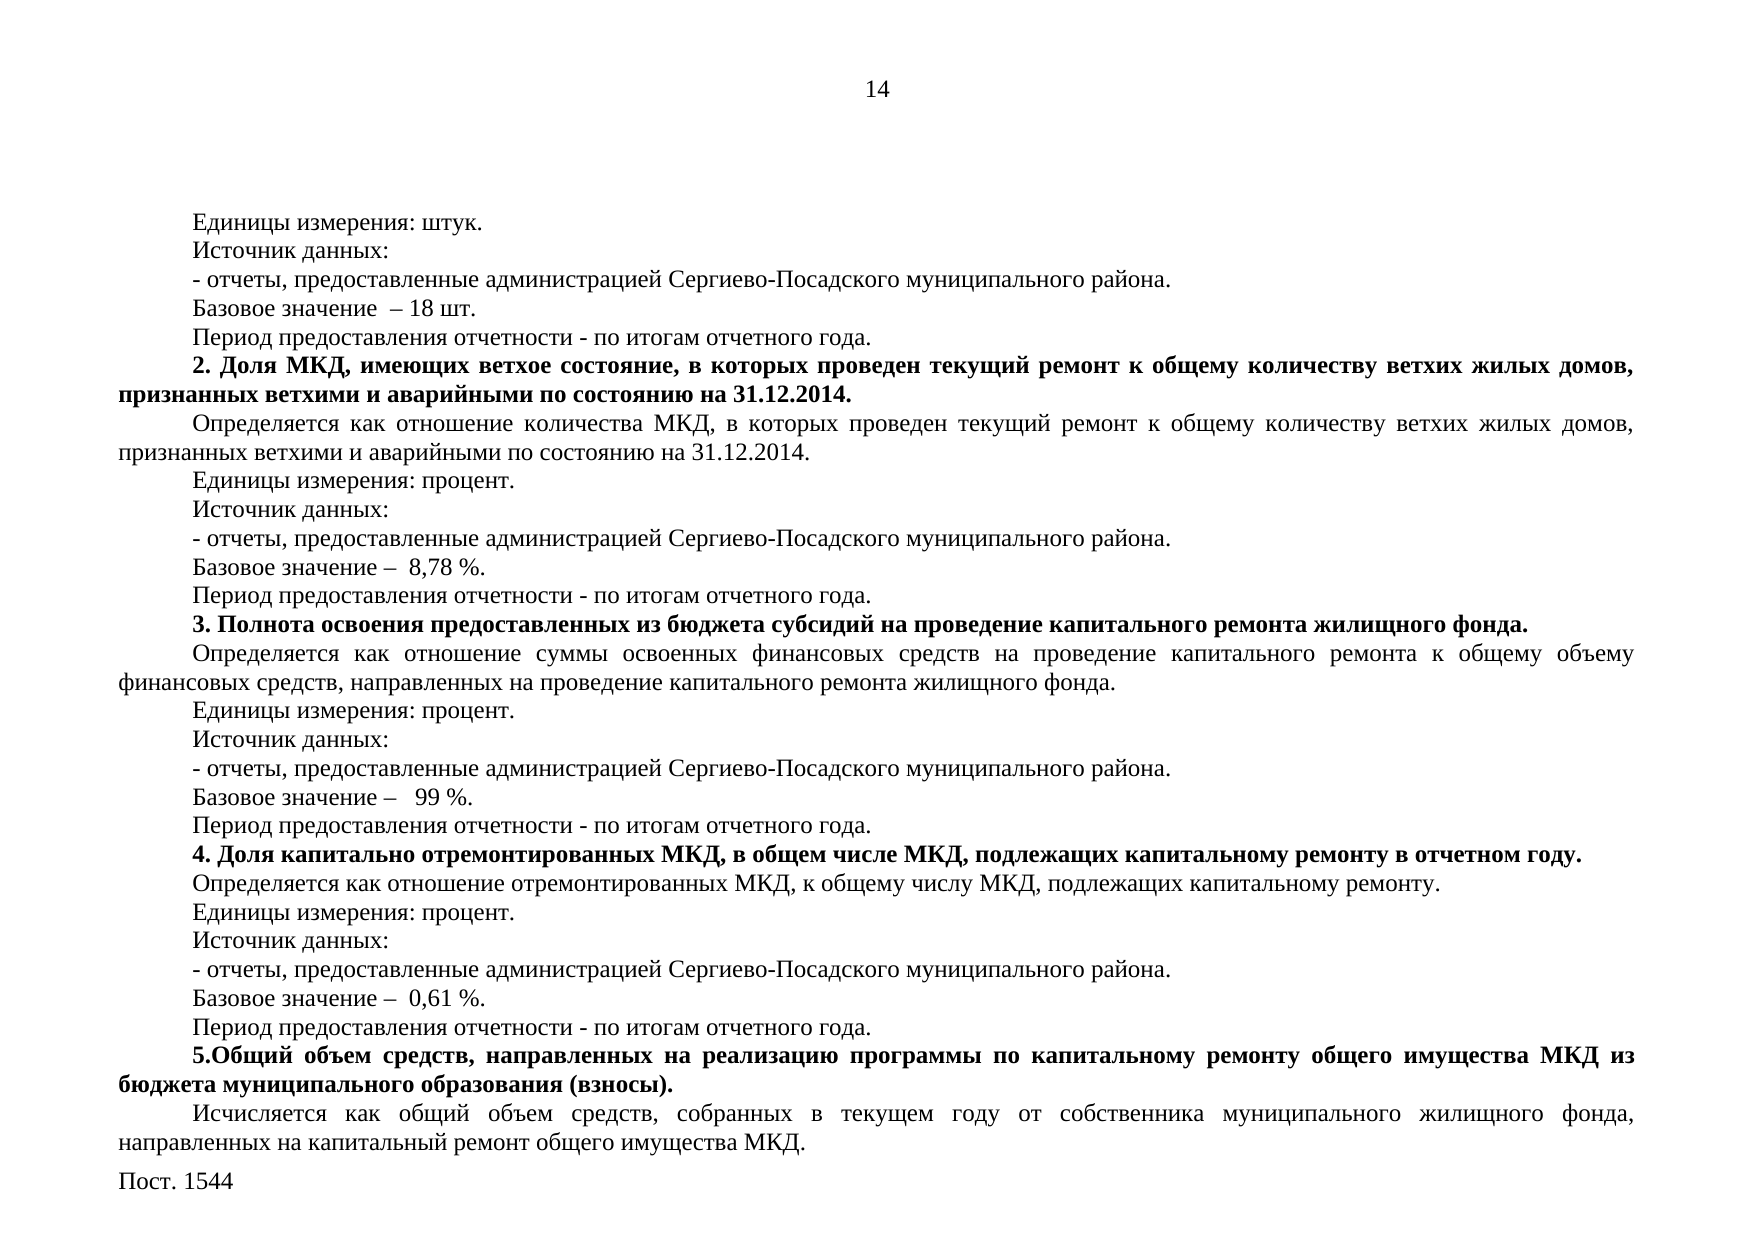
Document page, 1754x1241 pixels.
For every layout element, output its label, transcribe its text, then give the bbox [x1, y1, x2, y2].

text Единицы измерения: процент. [118, 897, 1636, 926]
text Период предоставления отчетности - по итогам отчетного года. [118, 811, 1636, 839]
text Определяется как отношение отремонтированных МКД, к общему числу МКД, подлежащих капитальному ремонту. [118, 868, 1636, 897]
text 3. Полнота освоения предоставленных из бюджета субсидий на проведение капитального ремонта жилищного фонда. [118, 609, 1636, 638]
text - отчеты, предоставленные администрацией Сергиево-Посадского муниципального района. [118, 753, 1636, 782]
text Определяется как отношение суммы освоенных финансовых средств на проведение капитального ремонта к общему объему финансовых средств, направленных на проведение капитального ремонта жилищного фонда. [118, 638, 1636, 696]
text - отчеты, предоставленные администрацией Сергиево-Посадского муниципального района. [118, 264, 1636, 293]
text Базовое значение – 99 %. [118, 782, 1636, 811]
text Определяется как отношение количества МКД, в которых проведен текущий ремонт к общему количеству ветхих жилых домов, признанных ветхими и аварийными по состоянию на 31.12.2014. [118, 408, 1636, 466]
text 5.Общий объем средств, направленных на реализацию программы по капитальному ремонту общего имущества МКД из бюджета муниципального образования (взносы). [118, 1041, 1636, 1098]
text Источник данных: [118, 724, 1636, 753]
text Базовое значение – 18 шт. [118, 293, 1636, 322]
text Источник данных: [118, 494, 1636, 523]
text - отчеты, предоставленные администрацией Сергиево-Посадского муниципального района. [118, 523, 1636, 552]
text Период предоставления отчетности - по итогам отчетного года. [118, 322, 1636, 351]
text - отчеты, предоставленные администрацией Сергиево-Посадского муниципального района. [118, 954, 1636, 983]
text Период предоставления отчетности - по итогам отчетного года. [118, 581, 1636, 609]
text Базовое значение – 0,61 %. [118, 983, 1636, 1012]
text Базовое значение – 8,78 %. [118, 552, 1636, 581]
text Источник данных: [118, 236, 1636, 264]
text Источник данных: [118, 926, 1636, 954]
text 4. Доля капитально отремонтированных МКД, в общем числе МКД, подлежащих капитальному ремонту в отчетном году. [118, 839, 1636, 868]
text Период предоставления отчетности - по итогам отчетного года. [118, 1012, 1636, 1041]
text Единицы измерения: штук. [118, 207, 1636, 236]
text Единицы измерения: процент. [118, 696, 1636, 724]
text 2. Доля МКД, имеющих ветхое состояние, в которых проведен текущий ремонт к общему количеству ветхих жилых домов, признанных ветхими и аварийными по состоянию на 31.12.2014. [118, 351, 1636, 408]
text Исчисляется как общий объем средств, собранных в текущем году от собственника муниципального жилищного фонда, направленных на капитальный ремонт общего имущества МКД. [118, 1098, 1636, 1156]
text Единицы измерения: процент. [118, 466, 1636, 494]
